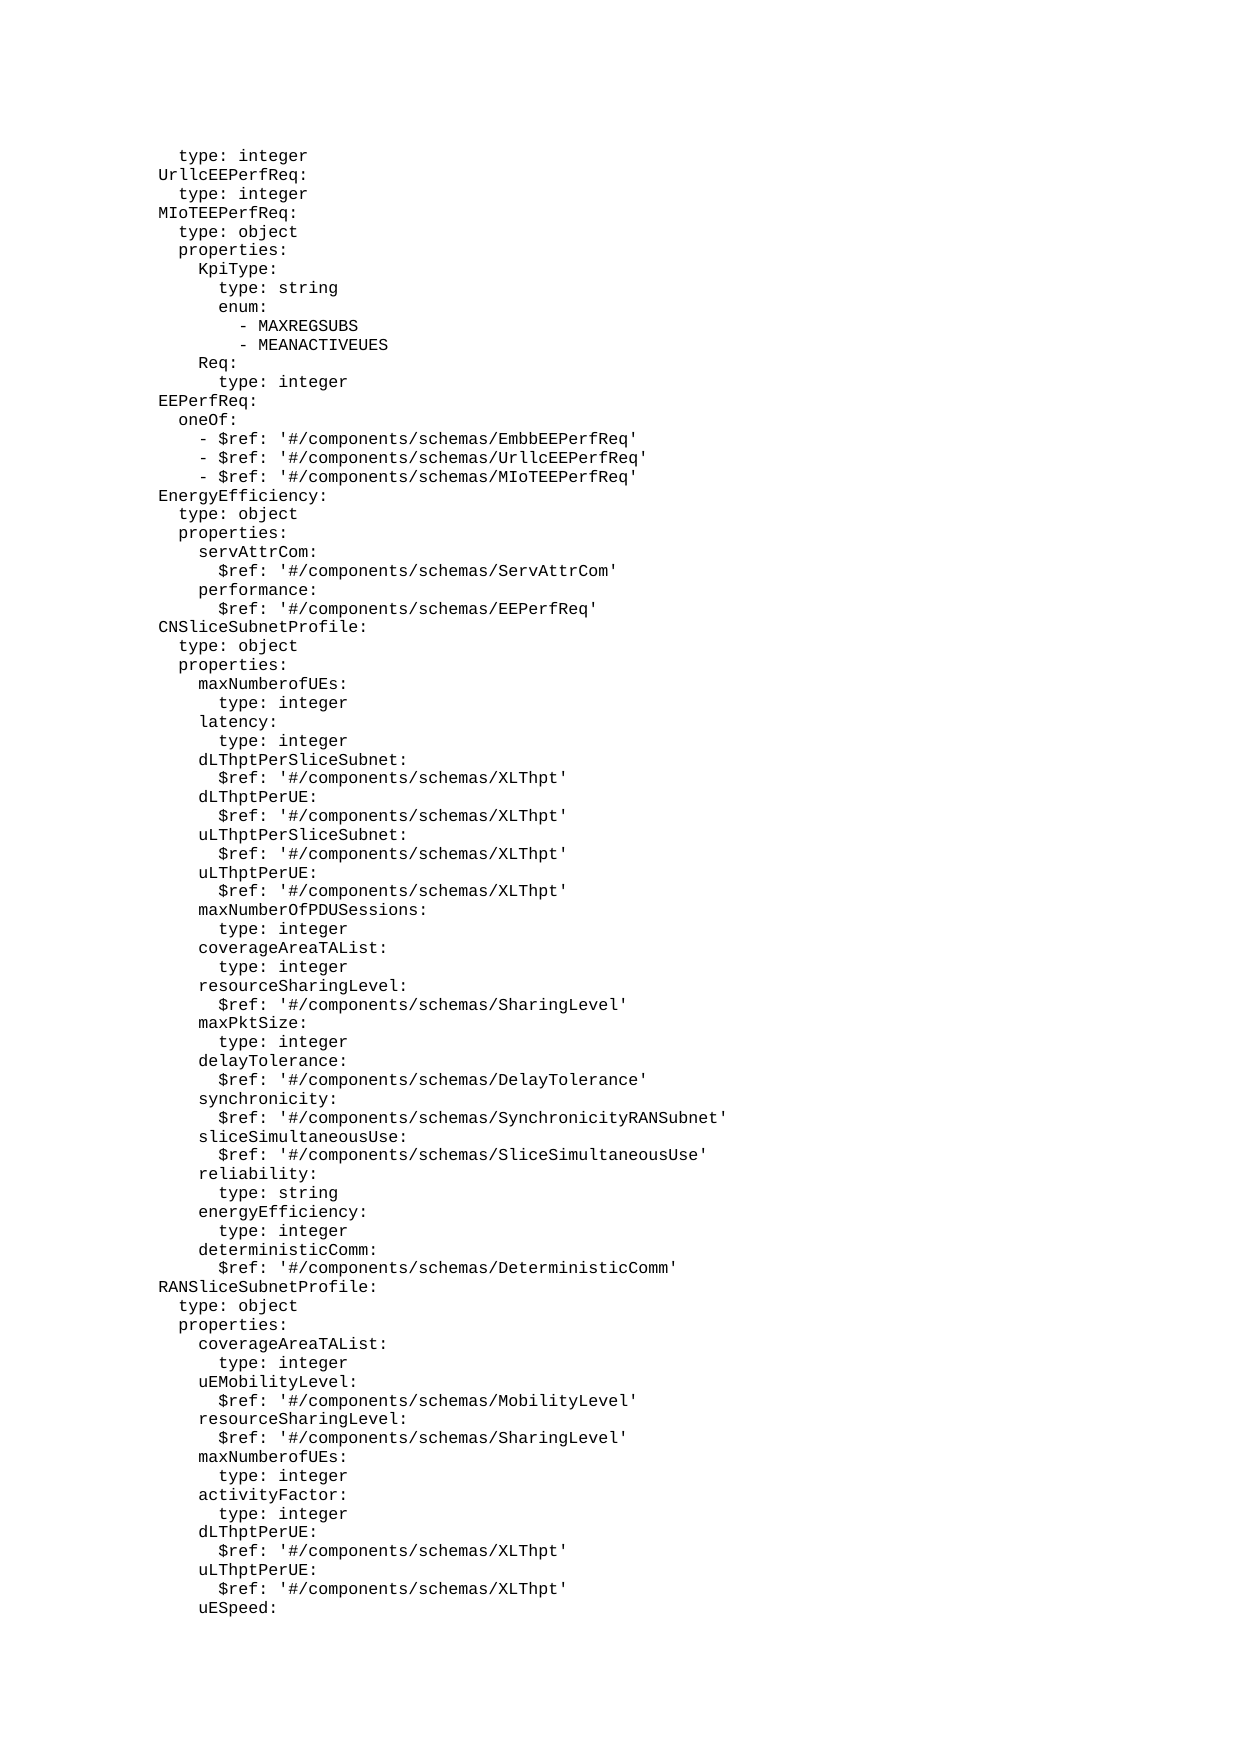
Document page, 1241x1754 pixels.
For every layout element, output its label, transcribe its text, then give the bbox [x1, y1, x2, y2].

text dLThptPerSliceSubnet: [118, 751, 1122, 770]
text $ref: '#/components/schemas/XLThpt' [118, 1581, 1122, 1599]
text type: integer [118, 694, 1122, 713]
text maxPktSize: [118, 1015, 1122, 1034]
text uLThptPerUE: [118, 1562, 1122, 1581]
text uLThptPerSliceSubnet: [118, 826, 1122, 845]
text properties: [118, 657, 1122, 676]
text uEMobilityLevel: [118, 1373, 1122, 1392]
text delayTolerance: [118, 1053, 1122, 1072]
text performance: [118, 581, 1122, 600]
text RANSliceSubnetProfile: [118, 1279, 1122, 1298]
text EnergyEfficiency: [118, 487, 1122, 506]
text $ref: '#/components/schemas/ServAttrCom' [118, 562, 1122, 581]
text $ref: '#/components/schemas/EEPerfReq' [118, 600, 1122, 619]
text resourceSharingLevel: [118, 1411, 1122, 1430]
text $ref: '#/components/schemas/SynchronicityRANSubnet' [118, 1109, 1122, 1128]
text - $ref: '#/components/schemas/EmbbEEPerfReq' [118, 431, 1122, 449]
text servAttrCom: [118, 544, 1122, 562]
text UrllcEEPerfReq: [118, 167, 1122, 185]
text energyEfficiency: [118, 1203, 1122, 1222]
text activityFactor: [118, 1486, 1122, 1505]
text - $ref: '#/components/schemas/UrllcEEPerfReq' [118, 449, 1122, 468]
text type: string [118, 280, 1122, 298]
text properties: [118, 1317, 1122, 1336]
text type: integer [118, 1505, 1122, 1524]
text type: integer [118, 1222, 1122, 1241]
text reliability: [118, 1166, 1122, 1185]
text type: integer [118, 1034, 1122, 1053]
text $ref: '#/components/schemas/SliceSimultaneousUse' [118, 1147, 1122, 1166]
text type: object [118, 638, 1122, 657]
text $ref: '#/components/schemas/XLThpt' [118, 770, 1122, 789]
text oneOf: [118, 412, 1122, 431]
text - MAXREGSUBS [118, 317, 1122, 336]
text type: integer [118, 1467, 1122, 1486]
text type: integer [118, 921, 1122, 939]
text resourceSharingLevel: [118, 977, 1122, 996]
text CNSliceSubnetProfile: [118, 619, 1122, 638]
text type: integer [118, 374, 1122, 393]
text type: string [118, 1185, 1122, 1203]
text $ref: '#/components/schemas/XLThpt' [118, 808, 1122, 826]
text deterministicComm: [118, 1241, 1122, 1260]
text type: object [118, 506, 1122, 525]
text uLThptPerUE: [118, 864, 1122, 883]
text EEPerfReq: [118, 393, 1122, 412]
text - $ref: '#/components/schemas/MIoTEEPerfReq' [118, 468, 1122, 487]
text Req: [118, 355, 1122, 374]
text $ref: '#/components/schemas/SharingLevel' [118, 1430, 1122, 1449]
text maxNumberofUEs: [118, 1449, 1122, 1467]
text type: integer [118, 958, 1122, 977]
text $ref: '#/components/schemas/DelayTolerance' [118, 1072, 1122, 1090]
text - MEANACTIVEUES [118, 336, 1122, 355]
text coverageAreaTAList: [118, 939, 1122, 958]
text type: integer [118, 732, 1122, 751]
text $ref: '#/components/schemas/XLThpt' [118, 845, 1122, 864]
text maxNumberOfPDUSessions: [118, 902, 1122, 921]
text sliceSimultaneousUse: [118, 1128, 1122, 1147]
text type: integer [118, 1354, 1122, 1373]
text properties: [118, 242, 1122, 261]
text $ref: '#/components/schemas/XLThpt' [118, 883, 1122, 902]
text uESpeed: [118, 1599, 1122, 1618]
text synchronicity: [118, 1090, 1122, 1109]
text latency: [118, 713, 1122, 732]
text properties: [118, 525, 1122, 544]
text maxNumberofUEs: [118, 676, 1122, 694]
text $ref: '#/components/schemas/MobilityLevel' [118, 1392, 1122, 1411]
text KpiType: [118, 261, 1122, 280]
text dLThptPerUE: [118, 789, 1122, 808]
text coverageAreaTAList: [118, 1336, 1122, 1354]
text dLThptPerUE: [118, 1524, 1122, 1543]
text $ref: '#/components/schemas/SharingLevel' [118, 996, 1122, 1015]
text $ref: '#/components/schemas/XLThpt' [118, 1543, 1122, 1562]
text $ref: '#/components/schemas/DeterministicComm' [118, 1260, 1122, 1279]
text type: integer [118, 185, 1122, 204]
text enum: [118, 298, 1122, 317]
text type: object [118, 223, 1122, 242]
text type: object [118, 1298, 1122, 1317]
text type: integer [118, 148, 1122, 167]
text MIoTEEPerfReq: [118, 204, 1122, 223]
